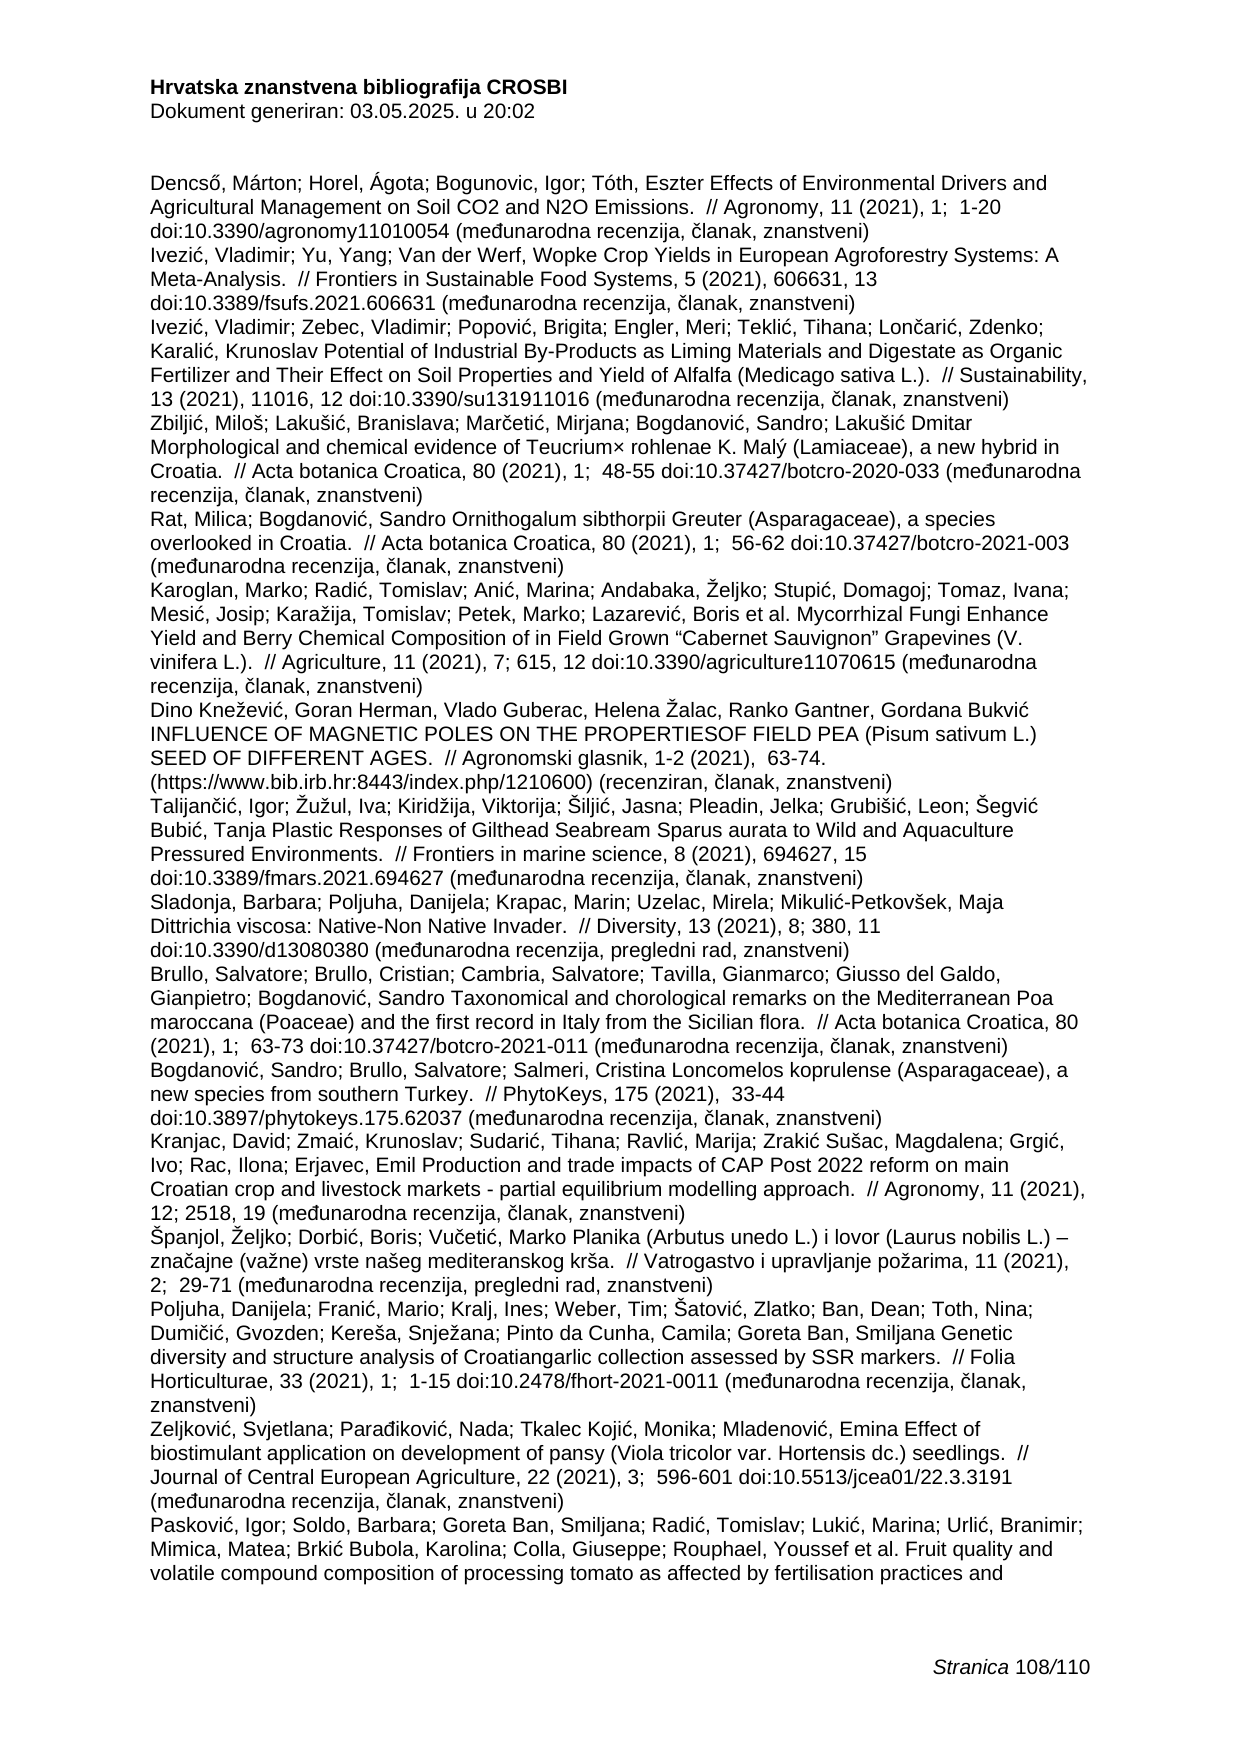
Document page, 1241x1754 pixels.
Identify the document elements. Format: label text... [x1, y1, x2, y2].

text Sladonja, Barbara; Poljuha, Danijela; Krapac, Marin; Uzelac, Mirela; Mikulić-Petkovšek, Maja [150, 890, 1090, 962]
text Zbiljić, Miloš; Lakušić, Branislava; Marčetić, Mirjana; Bogdanović, Sandro; Lakušić Dmitar [150, 411, 1090, 506]
text Talijančić, Igor; Žužul, Iva; Kiridžija, Viktorija; Šiljić, Jasna; Pleadin, Jelka; Grubišić, Leon; Šegvić Bubić, Tanja [150, 794, 1090, 890]
text Poljuha, Danijela; Franić, Mario; Kralj, Ines; Weber, Tim; Šatović, Zlatko; Ban, Dean; Toth, Nina; Dumičić, Gvozden; Kereša, Snježana; Pinto da Cunha, Camila; Goreta Ban, Smiljana [150, 1297, 1090, 1417]
text Bogdanović, Sandro; Brullo, Salvatore; Salmeri, Cristina [150, 1057, 1090, 1129]
text Karoglan, Marko; Radić, Tomislav; Anić, Marina; Andabaka, Željko; Stupić, Domagoj; Tomaz, Ivana; Mesić, Josip; Karažija, Tomislav; Petek, Marko; Lazarević, Boris et al. [150, 578, 1090, 698]
text Dencső, Márton; Horel, Ágota; Bogunovic, Igor; Tóth, Eszter [150, 171, 1090, 243]
text Kranjac, David; Zmaić, Krunoslav; Sudarić, Tihana; Ravlić, Marija; Zrakić Sušac, Magdalena; Grgić, Ivo; Rac, Ilona; Erjavec, Emil [150, 1129, 1090, 1225]
text Rat, Milica; Bogdanović, Sandro [150, 506, 1090, 578]
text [150, 1513, 1090, 1584]
text Dino Knežević, Goran Herman, Vlado Guberac, Helena Žalac, Ranko Gantner, Gordana Bukvić [150, 698, 1090, 794]
text Ivezić, Vladimir; Yu, Yang; Van der Werf, Wopke [150, 243, 1090, 315]
text Brullo, Salvatore; Brullo, Cristian; Cambria, Salvatore; Tavilla, Gianmarco; Giusso del Galdo, Gianpietro; Bogdanović, Sandro [150, 962, 1090, 1057]
text Ivezić, Vladimir; Zebec, Vladimir; Popović, Brigita; Engler, Meri; Teklić, Tihana; Lončarić, Zdenko; Karalić, Krunoslav [150, 315, 1090, 411]
text Španjol, Željko; Dorbić, Boris; Vučetić, Marko [150, 1225, 1090, 1297]
text Zeljković, Svjetlana; Parađiković, Nada; Tkalec Kojić, Monika; Mladenović, Emina [150, 1417, 1090, 1513]
